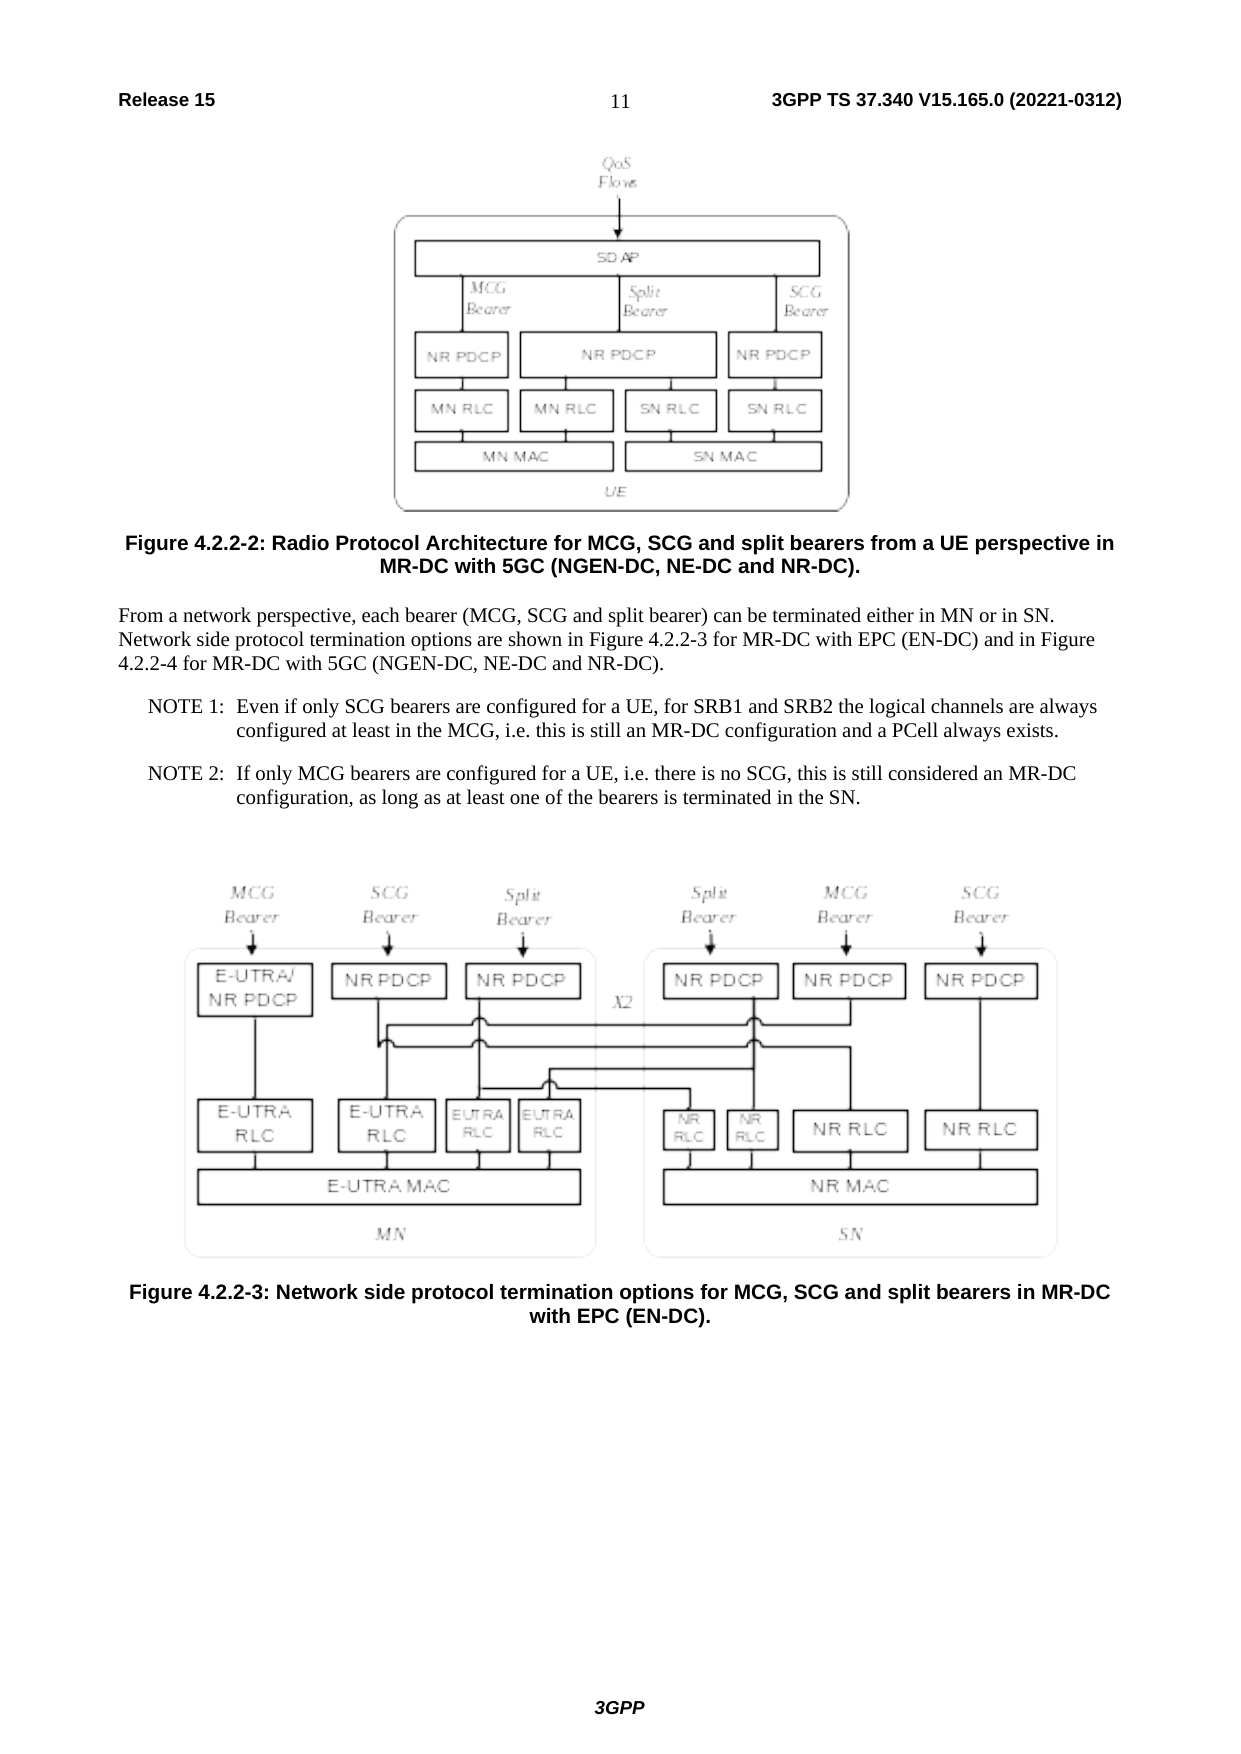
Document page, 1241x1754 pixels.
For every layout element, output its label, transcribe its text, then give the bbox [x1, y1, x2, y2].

text NOTE 1: Even if only SCG bearers are configured for a UE, for SRB1 and SRB2 the logical channels are always configured at least in the MCG, i.e. this is still an MR-DC configuration and a PCell always exists. [148, 694, 1122, 742]
text Figure 4.2.2-2: Radio Protocol Architecture for MCG, SCG and split bearers from a UE perspective in MR-DC with 5GC (NGEN-DC, NE-DC and NR-DC). [118, 530, 1122, 578]
text Figure 4.2.2-3: Network side protocol termination options for MCG, SCG and split bearers in MR-DC with EPC (EN-DC). [118, 1279, 1122, 1327]
text From a network perspective, each bearer (MCG, SCG and split bearer) can be terminated either in MN or in SN. Network side protocol termination options are shown in Figure 4.2.2-3 for MR-DC with EPC (EN-DC) and in Figure 4.2.2-4 for MR-DC with 5GC (NGEN-DC, NE-DC and NR-DC). [118, 603, 1122, 675]
text NOTE 2: If only MCG bearers are configured for a UE, i.e. there is no SCG, this is still considered an MR-DC configuration, as long as at least one of the bearers is terminated in the SN. [148, 761, 1122, 809]
